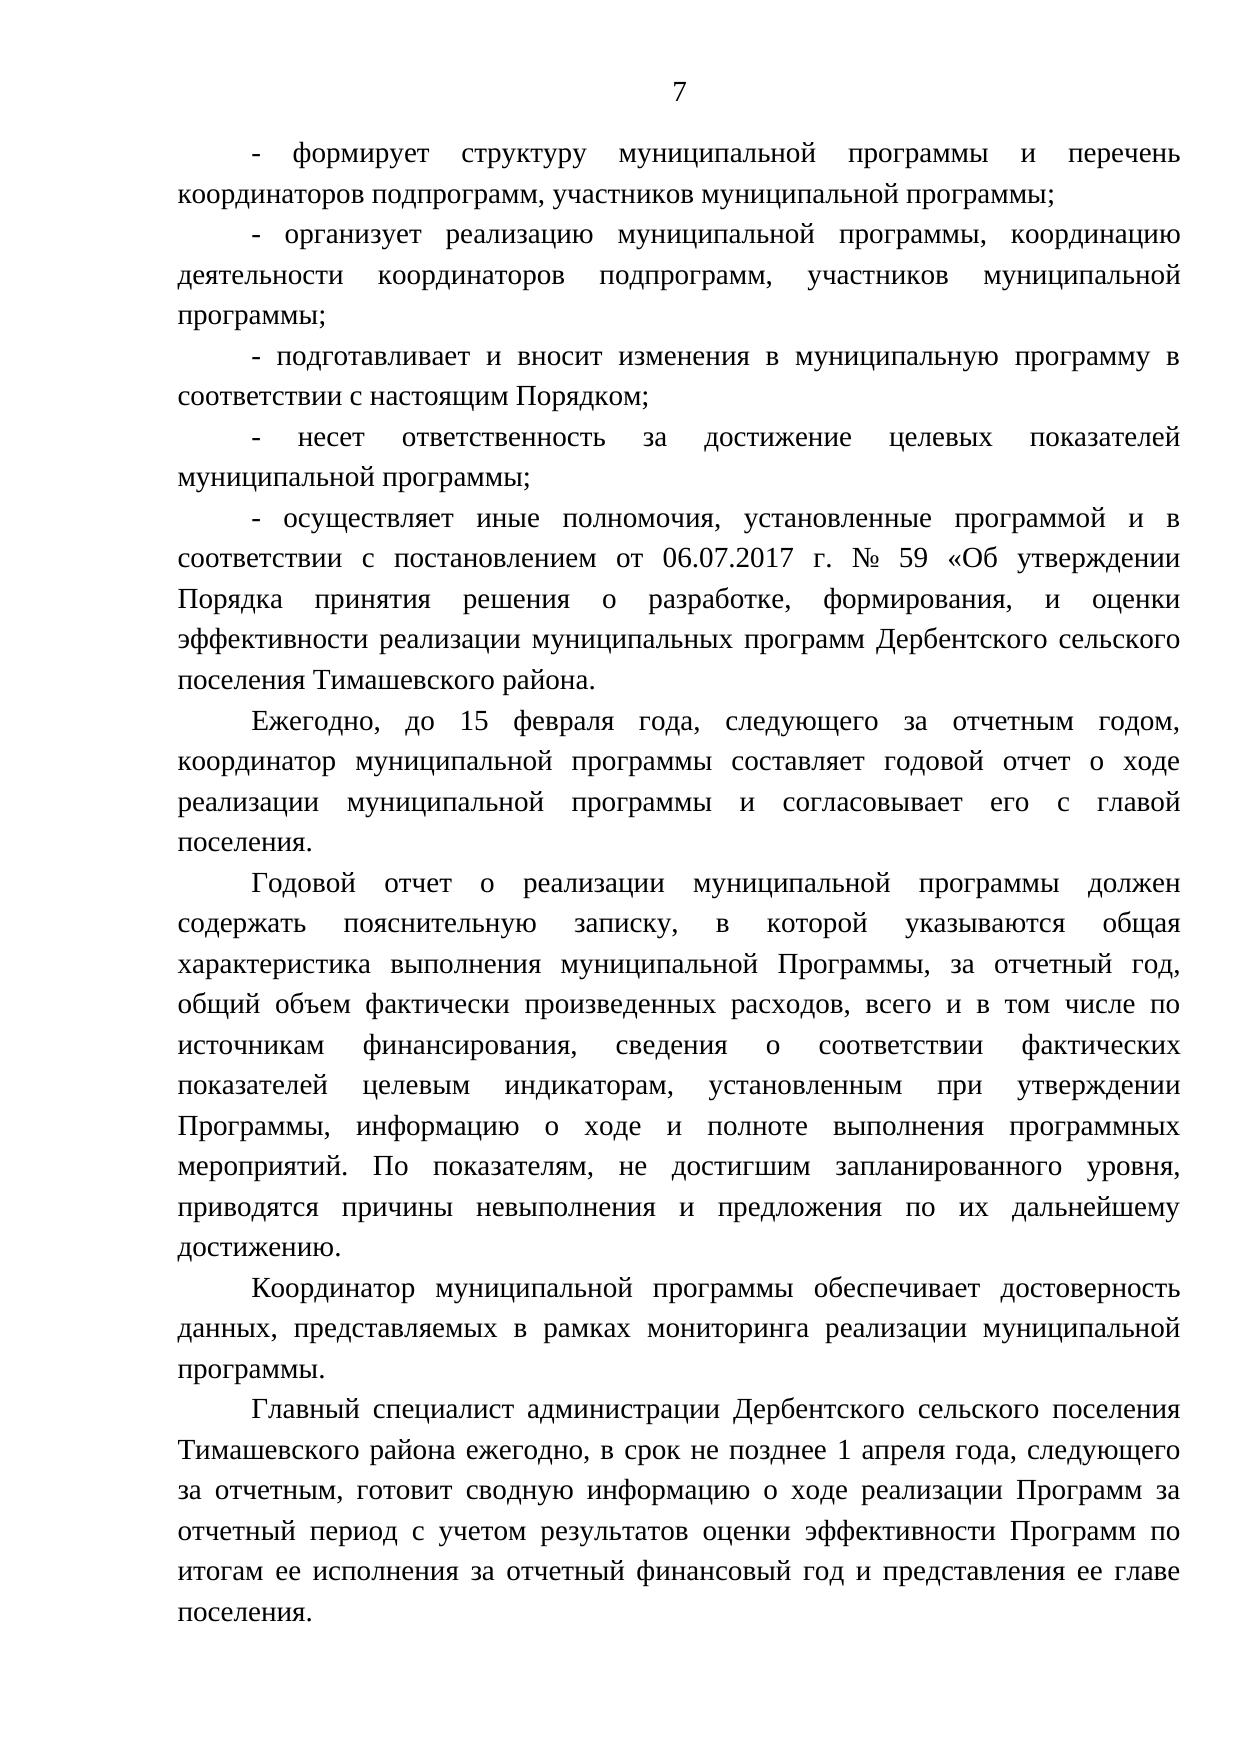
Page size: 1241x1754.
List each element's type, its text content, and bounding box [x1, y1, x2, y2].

text - несет ответственность за достижение целевых показателей муниципальной программы; [177, 419, 1181, 500]
text Главный специалист администрации Дербентского сельского поселения Тимашевского района ежегодно, в срок не позднее 1 апреля года, следующего за отчетным, готовит сводную информацию о ходе реализации Программ за отчетный период с учетом результатов оценки эффективности Программ по итогам ее исполнения за отчетный финансовый год и представления ее главе поселения. [177, 1391, 1181, 1634]
text Годовой отчет о реализации муниципальной программы должен содержать пояснительную записку, в которой указываются общая характеристика выполнения муниципальной Программы, за отчетный год, общий объем фактически произведенных расходов, всего и в том числе по источникам финансирования, сведения о соответствии фактических показателей целевым индикаторам, установленным при утверждении Программы, информацию о ходе и полноте выполнения программных мероприятий. По показателям, не достигшим запланированного уровня, приводятся причины невыполнения и предложения по их дальнейшему достижению. [177, 865, 1181, 1270]
text Координатор муниципальной программы обеспечивает достоверность данных, представляемых в рамках мониторинга реализации муниципальной программы. [177, 1270, 1181, 1391]
text Ежегодно, до 15 февраля года, следующего за отчетным годом, координатор муниципальной программы составляет годовой отчет о ходе реализации муниципальной программы и согласовывает его с главой поселения. [177, 703, 1181, 865]
text - осуществляет иные полномочия, установленные программой и в соответствии с постановлением от 06.07.2017 г. № 59 «Об утверждении Порядка принятия решения о разработке, формирования, и оценки эффективности реализации муниципальных программ Дербентского сельского поселения Тимашевского района. [177, 500, 1181, 703]
text - формирует структуру муниципальной программы и перечень координаторов подпрограмм, участников муниципальной программы; [177, 135, 1181, 216]
text - подготавливает и вносит изменения в муниципальную программу в соответствии с настоящим Порядком; [177, 338, 1181, 419]
text - организует реализацию муниципальной программы, координацию деятельности координаторов подпрограмм, участников муниципальной программы; [177, 216, 1181, 338]
